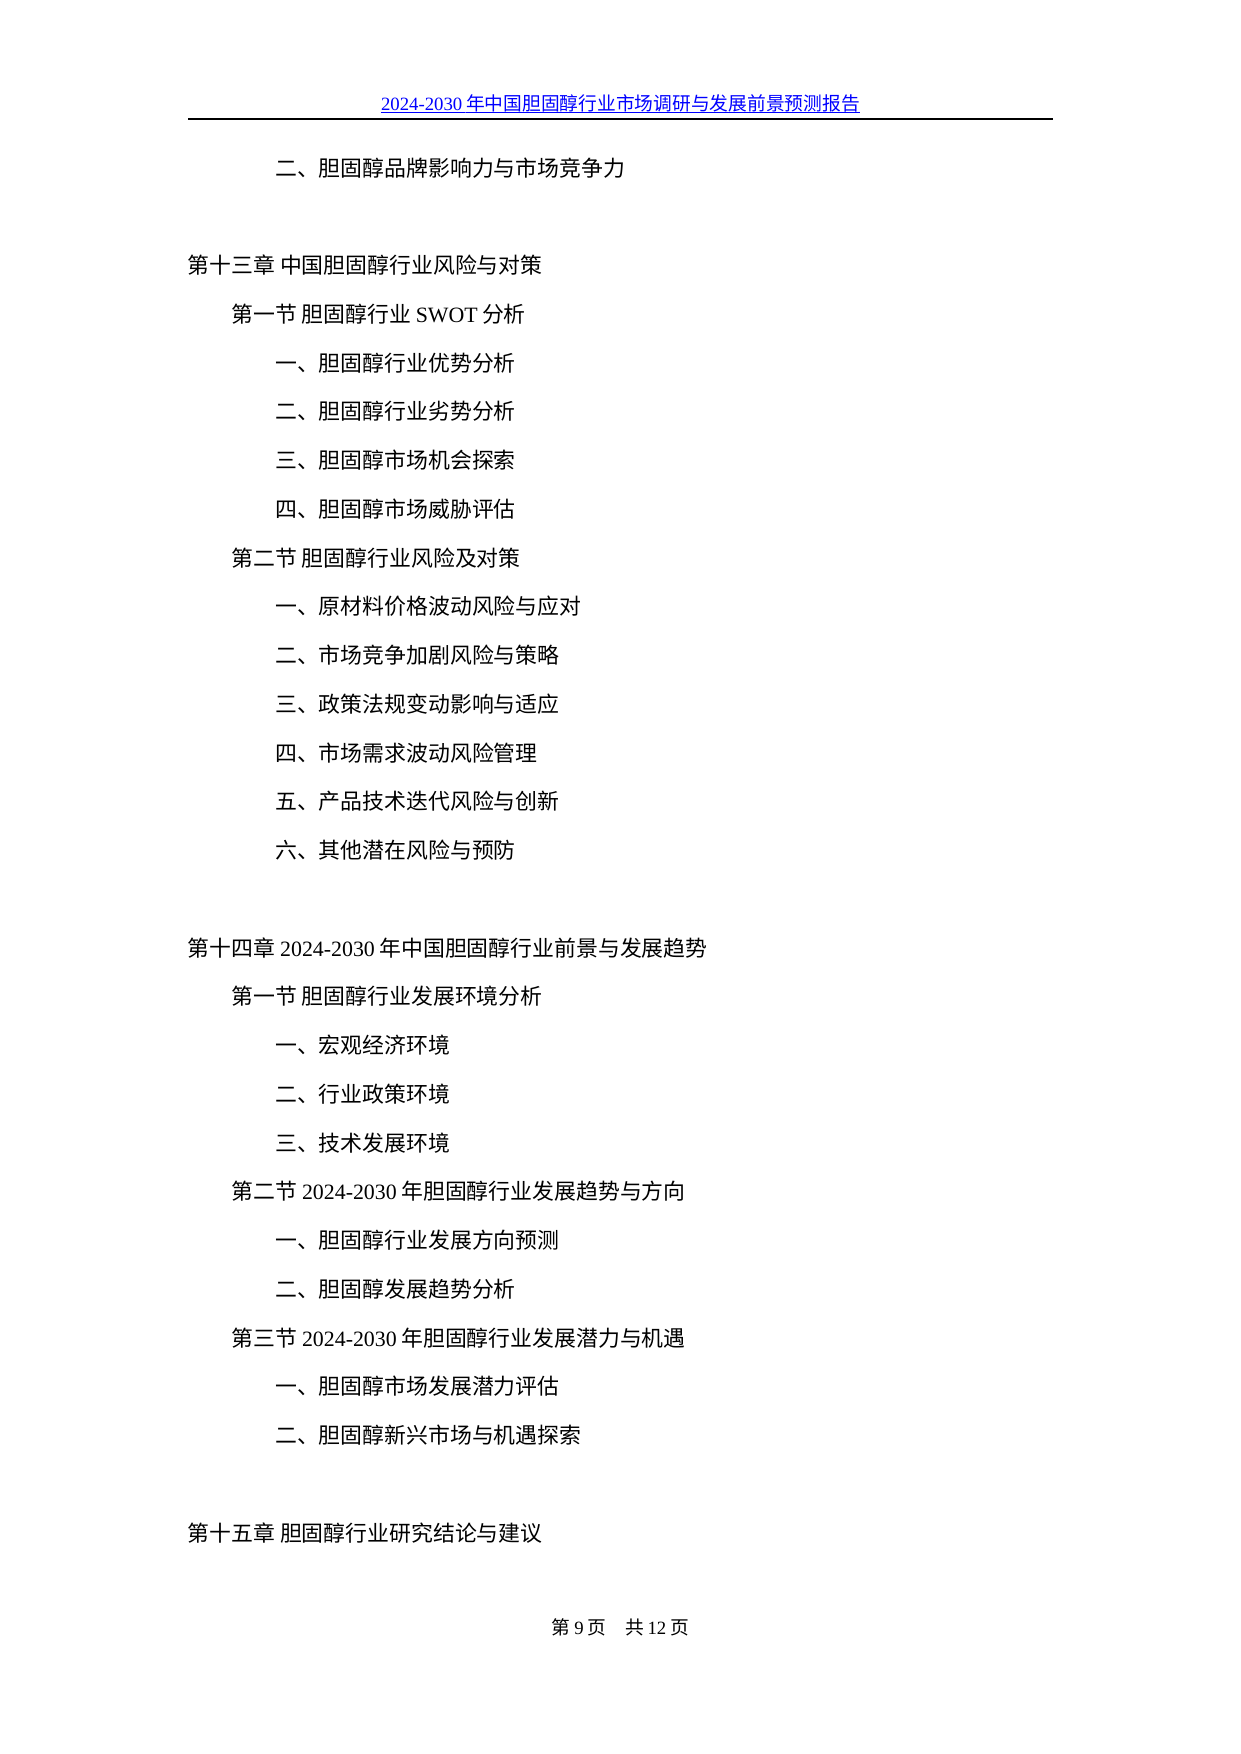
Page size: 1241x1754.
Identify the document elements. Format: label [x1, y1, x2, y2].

text [187, 150, 1053, 1548]
